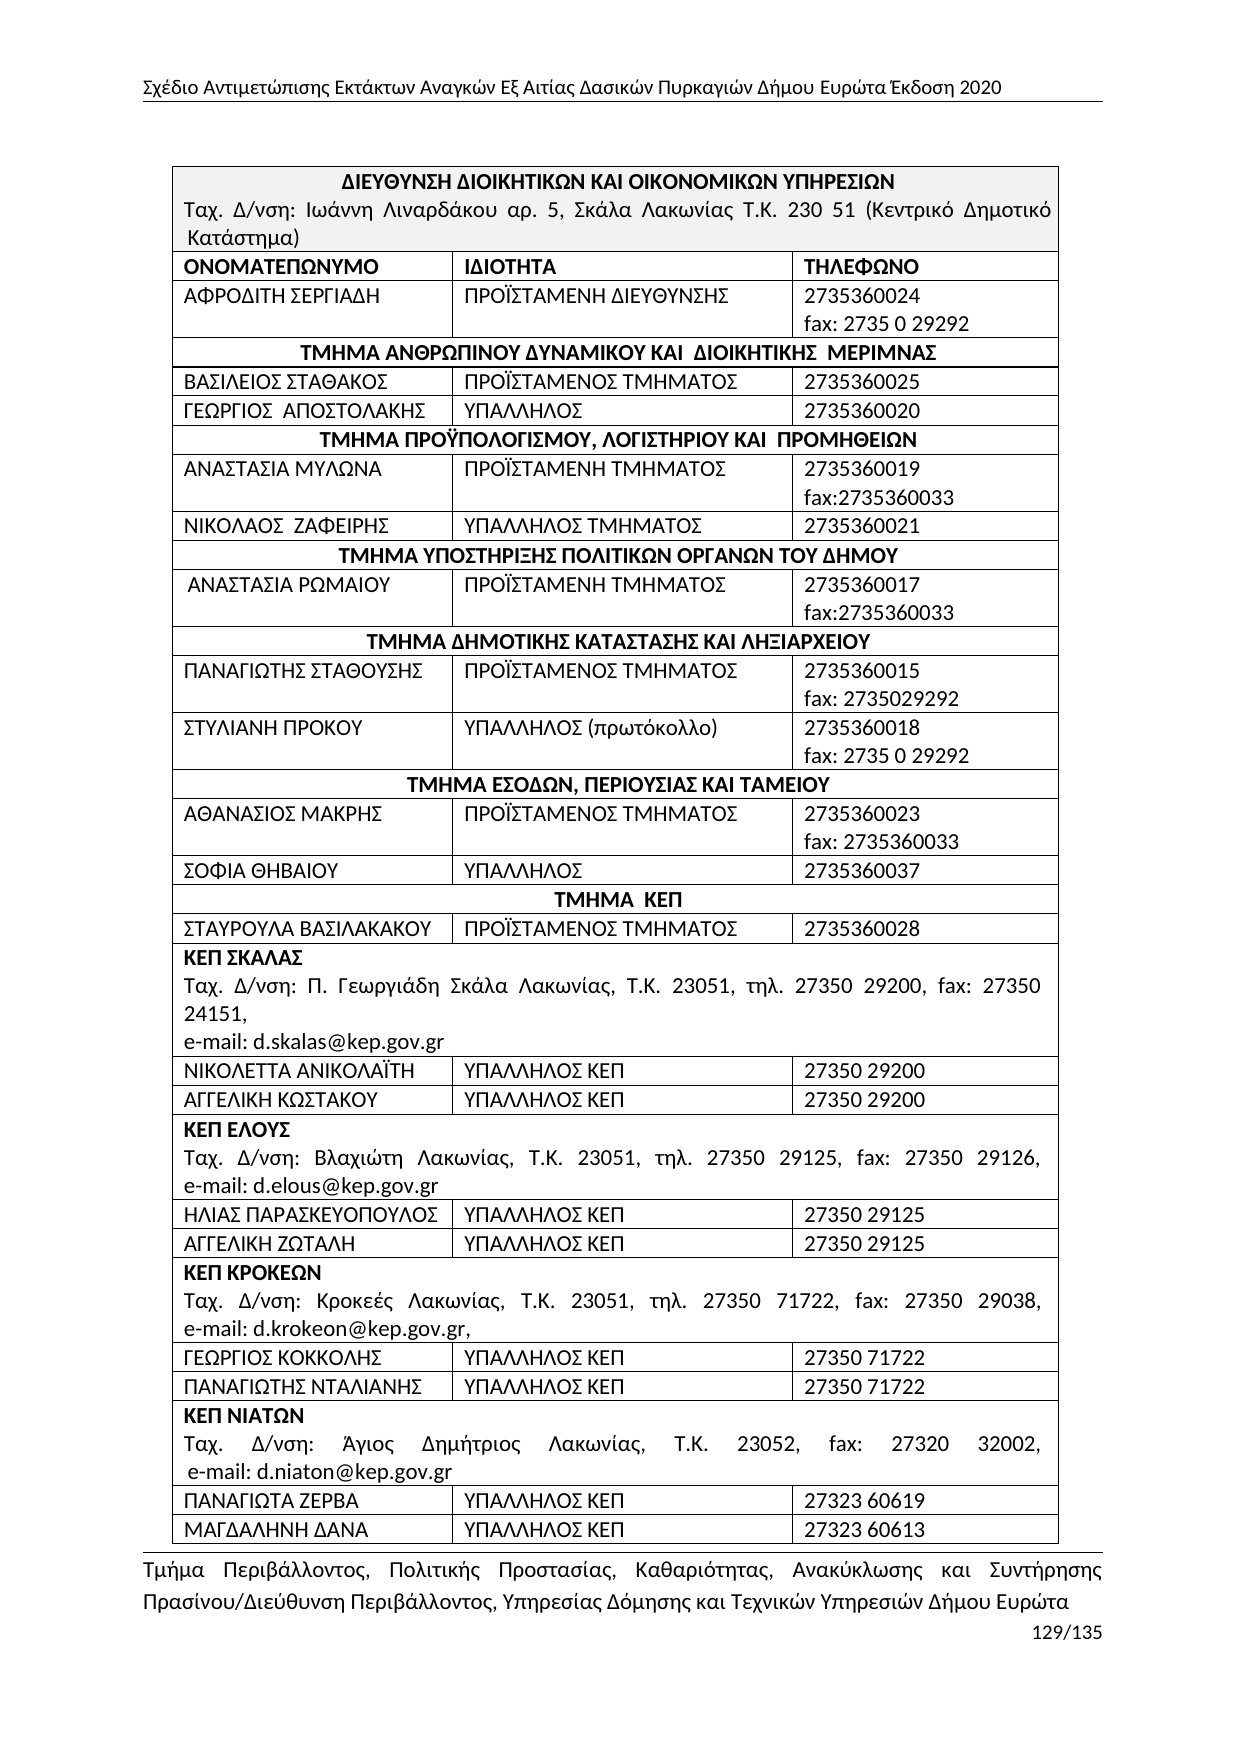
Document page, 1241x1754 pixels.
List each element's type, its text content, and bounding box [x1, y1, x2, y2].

table_cell ΓΕΩΡΓΙΟΣ ΚΟΚΚΟΛΗΣ [173, 1343, 452, 1371]
table_cell 2735360018 fax: 2735 0 29292 [793, 713, 1058, 769]
table_cell ΥΠΑΛΛΗΛΟΣ ΚΕΠ [453, 1372, 792, 1400]
table_cell ΑΦΡΟΔΙΤΗ ΣΕΡΓΙΑΔΗ [173, 281, 452, 337]
table_cell ΚΕΠ ΚΡΟΚΕΩΝ Ταχ. Δ/νση: Κροκεές Λακωνίας, Τ.Κ. 23051, τηλ. 27350 71722, fax: 27350 29038, e-mail: d.krokeon@kep.gov.gr, [173, 1258, 1058, 1342]
table_cell 2735360024 fax: 2735 0 29292 [793, 281, 1058, 337]
table_cell ΥΠΑΛΛΗΛΟΣ (πρωτόκολλο) [453, 713, 792, 769]
table_cell ΠΑΝΑΓΙΩΤΗΣ ΣΤΑΘΟΥΣΗΣ [173, 656, 452, 712]
table_cell ΠΡΟΪΣΤΑΜΕΝΟΣ ΤΜΗΜΑΤΟΣ [453, 656, 792, 712]
table_cell ΥΠΑΛΛΗΛΟΣ ΤΜΗΜΑΤΟΣ [453, 512, 792, 540]
table_cell 27350 29200 [793, 1057, 1058, 1084]
table_cell ΣΟΦΙΑ ΘΗΒΑΙΟΥ [173, 856, 452, 884]
table_cell 2735360028 [793, 914, 1058, 942]
table_cell 27350 29200 [793, 1086, 1058, 1114]
table_cell ΝΙΚΟΛΕΤΤΑ ΑΝΙΚΟΛΑΪΤΗ [173, 1057, 452, 1084]
table_cell ΙΔΙΟΤΗΤΑ [453, 252, 792, 280]
table_cell ΚΕΠ ΝΙΑΤΩΝ Ταχ. Δ/νση: Άγιος Δημήτριος Λακωνίας, Τ.Κ. 23052, fax: 27320 32002, e-mail: d.niaton@kep.gov.gr [173, 1401, 1058, 1485]
table_cell 2735360019 fax:2735360033 [793, 455, 1058, 511]
table_cell ΥΠΑΛΛΗΛΟΣ ΚΕΠ [453, 1515, 792, 1543]
table_cell ΣΤΥΛΙΑΝΗ ΠΡΟΚΟΥ [173, 713, 452, 769]
table_cell ΜΑΓΔΑΛΗΝΗ ΔΑΝΑ [173, 1515, 452, 1543]
table_cell 2735360037 [793, 856, 1058, 884]
table_cell ΥΠΑΛΛΗΛΟΣ ΚΕΠ [453, 1486, 792, 1514]
table_cell ΥΠΑΛΛΗΛΟΣ [453, 396, 792, 424]
table_cell ΥΠΑΛΛΗΛΟΣ ΚΕΠ [453, 1343, 792, 1371]
table_cell ΠΡΟΪΣΤΑΜΕΝΗ ΤΜΗΜΑΤΟΣ [453, 455, 792, 511]
table_cell ΟΝΟΜΑΤΕΠΩΝΥΜΟ [173, 252, 452, 280]
table_cell 27350 29125 [793, 1200, 1058, 1228]
table_cell 2735360025 [793, 368, 1058, 395]
table_cell ΑΓΓΕΛΙΚΗ ΚΩΣΤΑΚΟΥ [173, 1086, 452, 1114]
table_cell ΒΑΣΙΛΕΙΟΣ ΣΤΑΘΑΚΟΣ [173, 368, 452, 395]
table_cell ΚΕΠ ΣΚΑΛΑΣ Ταχ. Δ/νση: Π. Γεωργιάδη Σκάλα Λακωνίας, Τ.Κ. 23051, τηλ. 27350 29200, fax: 27350 24151, e-mail: d.skalas@kep.gov.gr [173, 944, 1058, 1056]
table_header ΔΙΕΥΘΥΝΣΗ ΔΙΟΙΚΗΤΙΚΩΝ ΚΑΙ ΟΙΚΟΝΟΜΙΚΩΝ ΥΠΗΡΕΣΙΩΝ Ταχ. Δ/νση: Ιωάννη Λιναρδάκου αρ. 5, Σκάλα Λακωνίας Τ.Κ. 230 51 (Κεντρικό Δημοτικό Κατάστημα) [173, 167, 1058, 251]
table_cell ΣΤΑΥΡΟΥΛΑ ΒΑΣΙΛΑΚΑΚΟΥ [173, 914, 452, 942]
table_cell ΠΡΟΪΣΤΑΜΕΝΟΣ ΤΜΗΜΑΤΟΣ [453, 914, 792, 942]
table_cell ΤΜΗΜΑ ΔΗΜΟΤΙΚΗΣ ΚΑΤΑΣΤΑΣΗΣ ΚΑΙ ΛΗΞΙΑΡΧΕΙΟΥ [173, 627, 1058, 655]
table_cell ΠΑΝΑΓΙΩΤΗΣ ΝΤΑΛΙΑΝΗΣ [173, 1372, 452, 1400]
table_cell ΗΛΙΑΣ ΠΑΡΑΣΚΕΥΟΠΟΥΛΟΣ [173, 1200, 452, 1228]
table_cell ΝΙΚΟΛΑΟΣ ΖΑΦΕΙΡΗΣ [173, 512, 452, 540]
table_cell ΤΜΗΜΑ ΥΠΟΣΤΗΡΙΞΗΣ ΠΟΛΙΤΙΚΩΝ ΟΡΓΑΝΩΝ ΤΟΥ ΔΗΜΟΥ [173, 541, 1058, 569]
table_cell ΥΠΑΛΛΗΛΟΣ ΚΕΠ [453, 1057, 792, 1084]
table_cell ΓΕΩΡΓΙΟΣ ΑΠΟΣΤΟΛΑΚΗΣ [173, 396, 452, 424]
table_cell ΑΓΓΕΛΙΚΗ ΖΩΤΑΛΗ [173, 1229, 452, 1257]
table_cell 27323 60619 [793, 1486, 1058, 1514]
table_cell ΑΝΑΣΤΑΣΙΑ ΡΩΜΑΙΟΥ [173, 570, 452, 626]
table_cell 2735360023 fax: 2735360033 [793, 799, 1058, 855]
table_cell 27350 71722 [793, 1372, 1058, 1400]
table_cell 2735360017 fax:2735360033 [793, 570, 1058, 626]
table_cell ΥΠΑΛΛΗΛΟΣ ΚΕΠ [453, 1229, 792, 1257]
table_cell ΤΜΗΜΑ ΚΕΠ [173, 885, 1058, 913]
table_cell ΑΝΑΣΤΑΣΙΑ ΜΥΛΩΝΑ [173, 455, 452, 511]
table_cell ΠΡΟΪΣΤΑΜΕΝΟΣ ΤΜΗΜΑΤΟΣ [453, 799, 792, 855]
table_cell 27350 71722 [793, 1343, 1058, 1371]
table_cell 2735360021 [793, 512, 1058, 540]
table_cell ΤΜΗΜΑ ΠΡΟΫΠΟΛΟΓΙΣΜΟΥ, ΛΟΓΙΣΤΗΡΙΟΥ ΚΑΙ ΠΡΟΜΗΘΕΙΩΝ [173, 426, 1058, 453]
table_cell ΥΠΑΛΛΗΛΟΣ [453, 856, 792, 884]
table_cell 27350 29125 [793, 1229, 1058, 1257]
table_cell ΠΑΝΑΓΙΩΤΑ ΖΕΡΒΑ [173, 1486, 452, 1514]
table_cell ΑΘΑΝΑΣΙΟΣ ΜΑΚΡΗΣ [173, 799, 452, 855]
table_cell ΥΠΑΛΛΗΛΟΣ ΚΕΠ [453, 1086, 792, 1114]
table_cell 2735360015 fax: 2735029292 [793, 656, 1058, 712]
table_cell ΠΡΟΪΣΤΑΜΕΝΗ ΔΙΕΥΘΥΝΣΗΣ [453, 281, 792, 337]
table_cell ΚΕΠ ΕΛΟΥΣ Ταχ. Δ/νση: Βλαχιώτη Λακωνίας, Τ.Κ. 23051, τηλ. 27350 29125, fax: 27350 29126, e-mail: d.elous@kep.gov.gr [173, 1115, 1058, 1199]
table_cell 27323 60613 [793, 1515, 1058, 1543]
table_cell ΤΜΗΜΑ ΑΝΘΡΩΠΙΝΟΥ ΔΥΝΑΜΙΚΟΥ ΚΑΙ ΔΙΟΙΚΗΤΙΚΗΣ ΜΕΡΙΜΝΑΣ [173, 338, 1058, 366]
table_cell ΠΡΟΪΣΤΑΜΕΝΟΣ ΤΜΗΜΑΤΟΣ [453, 368, 792, 395]
table_cell ΤΜΗΜΑ ΕΣΟΔΩΝ, ΠΕΡΙΟΥΣΙΑΣ ΚΑΙ ΤΑΜΕΙΟΥ [173, 770, 1058, 798]
table_cell ΥΠΑΛΛΗΛΟΣ ΚΕΠ [453, 1200, 792, 1228]
table_cell 2735360020 [793, 396, 1058, 424]
table_cell ΠΡΟΪΣΤΑΜΕΝΗ ΤΜΗΜΑΤΟΣ [453, 570, 792, 626]
table_cell ΤΗΛΕΦΩΝΟ [793, 252, 1058, 280]
